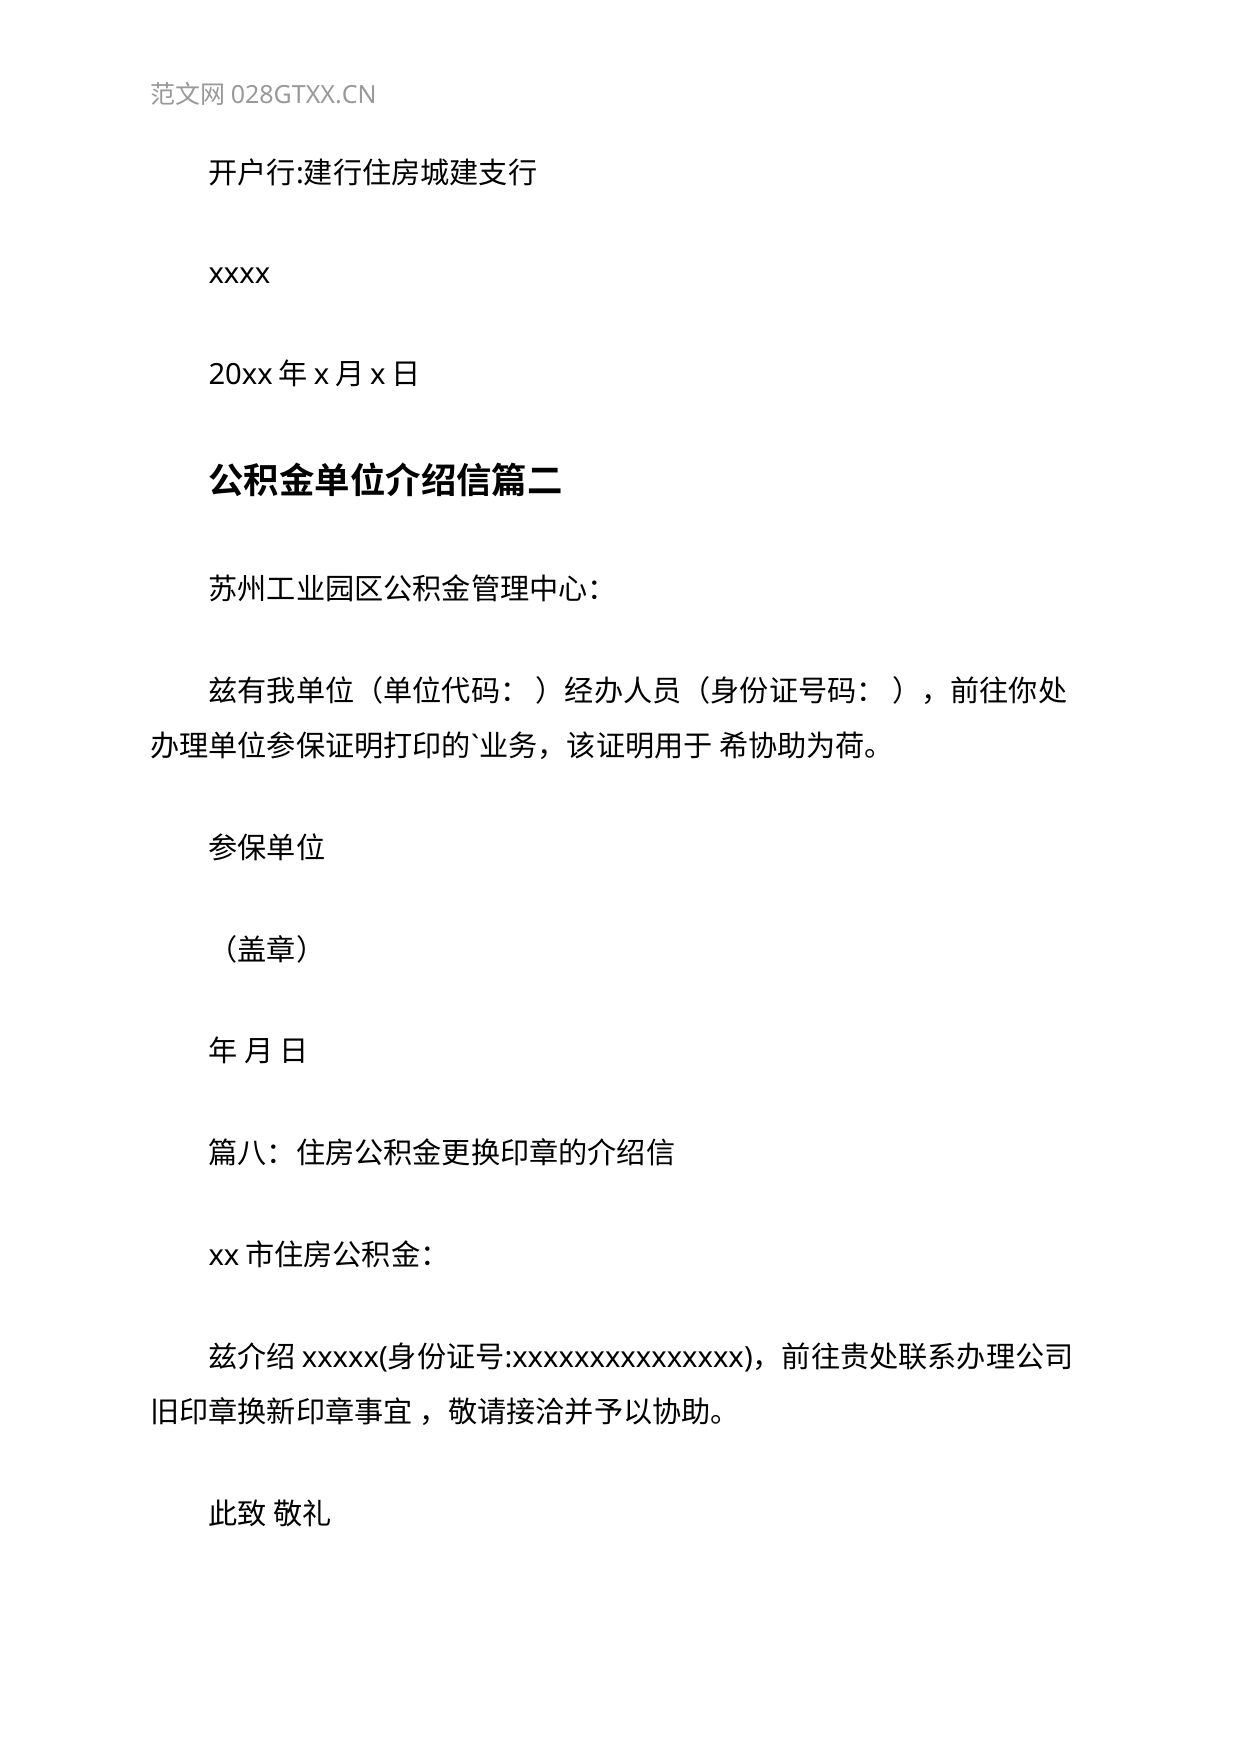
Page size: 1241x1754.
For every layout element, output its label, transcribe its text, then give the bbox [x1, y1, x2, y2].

text 篇八：住房公积金更换印章的介绍信 [150, 1130, 1090, 1172]
text 兹介绍xxxxx(身份证号:xxxxxxxxxxxxxxx)，前往贵处联系办理公司旧印章换新印章事宜 ，敬请接洽并予以协助。 [150, 1333, 1090, 1431]
text （盖章） [150, 926, 1090, 968]
text xxxx [150, 252, 1090, 292]
text 兹有我单位（单位代码： ）经办人员（身份证号码： ），前往你处办理单位参保证明打印的`业务，该证明用于 希协助为荷。 [150, 668, 1090, 765]
text 开户行:建行住房城建支行 [150, 150, 1090, 192]
text 年 月 日 [150, 1028, 1090, 1070]
text 苏州工业园区公积金管理中心： [150, 566, 1090, 608]
text xx市住房公积金： [150, 1232, 1090, 1274]
text 20xx年x月x日 [150, 350, 1090, 393]
text 此致 敬礼 [150, 1490, 1090, 1533]
text 参保单位 [150, 824, 1090, 867]
text 公积金单位介绍信篇二 [150, 452, 1090, 504]
